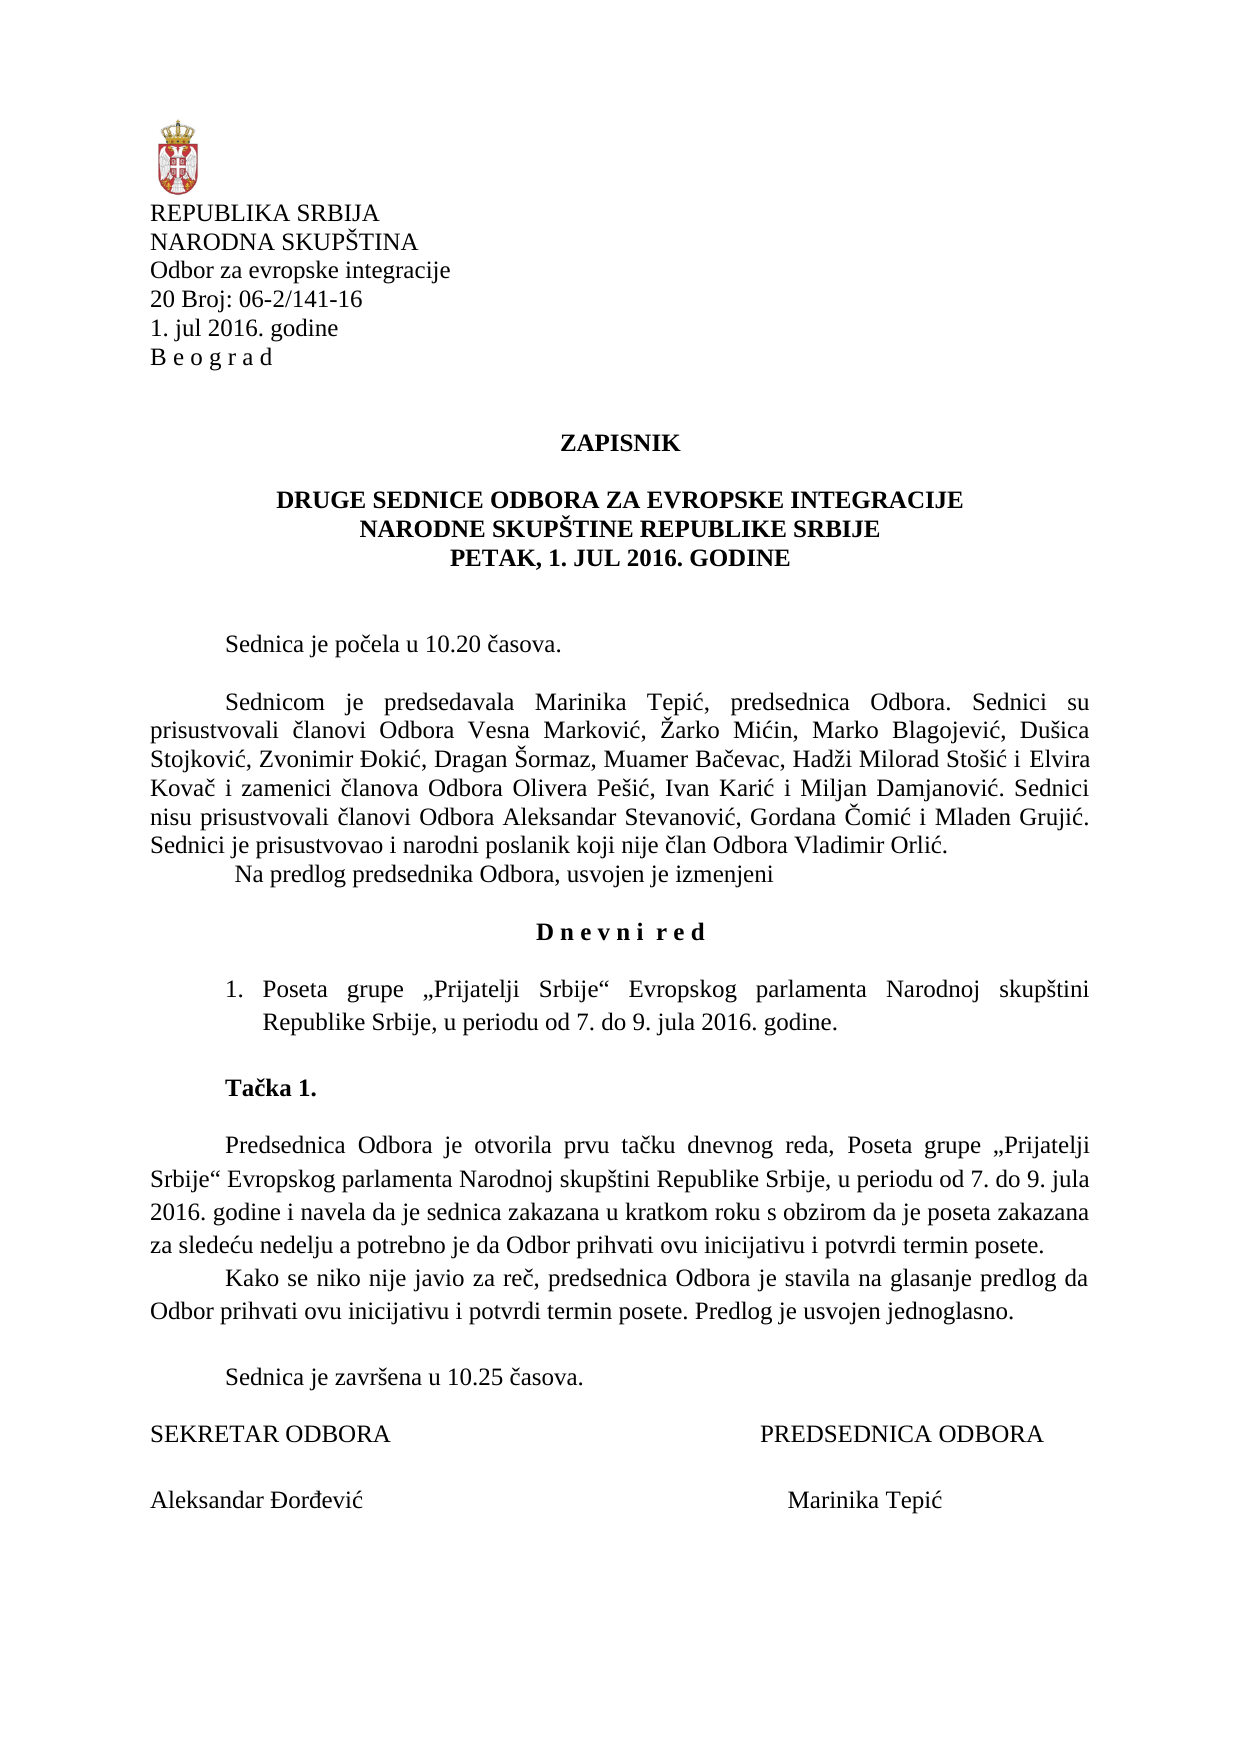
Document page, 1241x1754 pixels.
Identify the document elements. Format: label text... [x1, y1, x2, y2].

text NARODNA SKUPŠTINA [150, 227, 1090, 255]
text Aleksandar Đorđević Marinika Tepić [150, 1485, 1090, 1514]
text Sednica je završena u 10.25 časova. [150, 1362, 1090, 1391]
text ZAPISNIK [150, 428, 1090, 457]
text NARODNE SKUPŠTINE REPUBLIKE SRBIJE [150, 514, 1090, 543]
text Sednica je počela u 10.20 časova. [150, 629, 1090, 658]
picture [150, 118, 205, 198]
text Sednicom je predsedavala Marinika Tepić, predsednica Odbora. Sednici su prisustvovali članovi Odbora Vesna Marković, Žarko Mićin, Marko Blagojević, Dušica Stojković, Zvonimir Đokić, Dragan Šormaz, Muamer Bačevac, Hadži Milorad Stošić i Elvira Kovač i zamenici članova Odbora Olivera Pešić, Ivan Karić i Miljan Damjanović. Sednici nisu prisustvovali članovi Odbora Aleksandar Stevanović, Gordana Čomić i Mladen Grujić. Sednici je prisustvovao i narodni poslanik koji nije član Odbora Vladimir Orlić. [150, 687, 1090, 859]
text 1. jul 2016. godine [150, 313, 1090, 342]
text DRUGE SEDNICE ODBORA ZA EVROPSKE INTEGRACIJE [150, 485, 1090, 514]
text REPUBLIKA SRBIJA [150, 198, 1090, 227]
text D n e v n i r e d [150, 917, 1090, 945]
text 20 Broj: 06-2/141-16 [150, 284, 1090, 313]
text Tačka 1. [150, 1073, 1090, 1102]
text PETAK, 1. JUL 2016. GODINE [150, 543, 1090, 572]
text Kako se niko nije javio za reč, predsednica Odbora je stavila na glasanje predlog da Odbor prihvati ovu inicijativu i potvrdi termin posete. Predlog je usvojen jednoglasno. [150, 1263, 1090, 1324]
list Poseta grupe „Prijatelji Srbije“ Evropskog parlamenta Narodnoj skupštini Republike Srbije, u periodu od 7. do 9. jula 2016. godine. [225, 974, 1090, 1036]
text SEKRETAR ODBORA PREDSEDNICA ODBORA [150, 1419, 1090, 1448]
text Na predlog predsednika Odbora, usvojen je izmenjeni [159, 859, 1090, 888]
text B e o g r a d [150, 342, 1090, 370]
text Predsednica Odbora je otvorila prvu tačku dnevnog reda, Poseta grupe „Prijatelji Srbije“ Evropskog parlamenta Narodnoj skupštini Republike Srbije, u periodu od 7. do 9. jula 2016. godine i navela da je sednica zakazana u kratkom roku s obzirom da je poseta zakazana za sledeću nedelju a potrebno je da Odbor prihvati ovu inicijativu i potvrdi termin posete. [150, 1131, 1090, 1258]
text Odbor za evropske integracije [150, 255, 1090, 284]
